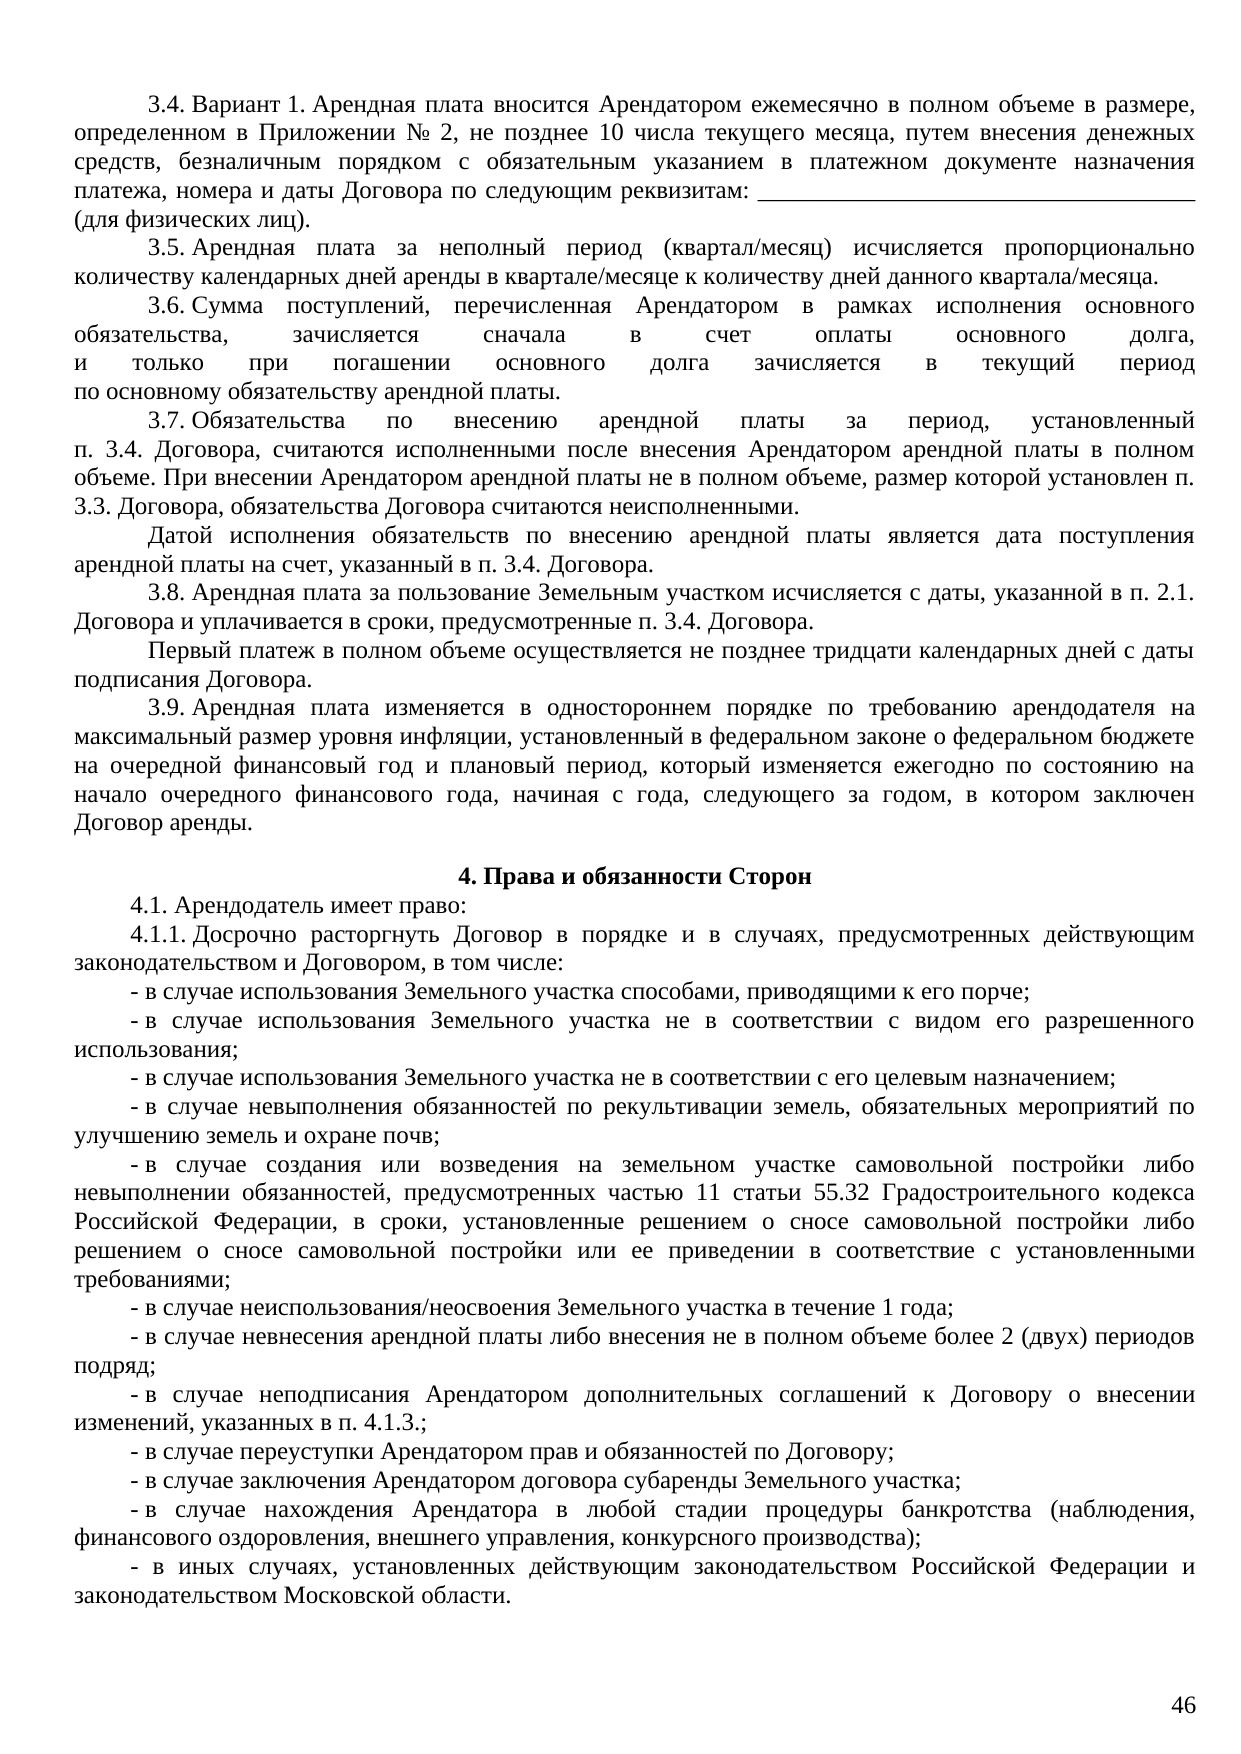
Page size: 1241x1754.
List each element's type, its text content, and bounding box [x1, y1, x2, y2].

text - в иных случаях, установленных действующим законодательством Российской Федерации и законодательством Московской области. [74, 1551, 1196, 1609]
text 3.5. Арендная плата за неполный период (квартал/месяц) исчисляется пропорционально количеству календарных дней аренды в квартале/месяце к количеству дней данного квартала/месяца. [74, 232, 1196, 290]
text Первый платеж в полном объеме осуществляется не позднее тридцати календарных дней с даты подписания Договора. [74, 635, 1196, 692]
text 4. Права и обязанности Сторон [74, 861, 1196, 890]
text - в случае невыполнения обязанностей по рекультивации земель, обязательных мероприятий по улучшению земель и охране почв; [74, 1091, 1196, 1149]
text 3.4. Вариант 1. Арендная плата вносится Арендатором ежемесячно в полном объеме в размере, определенном в Приложении № 2, не позднее 10 числа текущего месяца, путем внесения денежных средств, безналичным порядком с обязательным указанием в платежном документе назначения платежа, номера и даты Договора по следующим реквизитам: ___________________________________ (для физических лиц). [74, 89, 1196, 232]
text 4.1.1. Досрочно расторгнуть Договор в порядке и в случаях, предусмотренных действующим законодательством и Договором, в том числе: [74, 919, 1196, 976]
text - в случае заключения Арендатором договора субаренды Земельного участка; [74, 1465, 1196, 1494]
text - в случае использования Земельного участка не в соответствии с видом его разрешенного использования; [74, 1005, 1196, 1062]
text 3.6. Сумма поступлений, перечисленная Арендатором в рамках исполнения основного обязательства, зачисляется сначала в счет оплаты основного долга, и только при погашении основного долга зачисляется в текущий период по основному обязательству арендной платы. [74, 290, 1196, 405]
text - в случае нахождения Арендатора в любой стадии процедуры банкротства (наблюдения, финансового оздоровления, внешнего управления, конкурсного производства); [74, 1494, 1196, 1551]
text - в случае использования Земельного участка не в соответствии с его целевым назначением; [74, 1062, 1196, 1091]
text - в случае неиспользования/неосвоения Земельного участка в течение 1 года; [74, 1292, 1196, 1321]
text - в случае невнесения арендной платы либо внесения не в полном объеме более 2 (двух) периодов подряд; [74, 1321, 1196, 1379]
text - в случае переуступки Арендатором прав и обязанностей по Договору; [74, 1436, 1196, 1465]
text 3.9. Арендная плата изменяется в одностороннем порядке по требованию арендодателя на максимальный размер уровня инфляции, установленный в федеральном законе о федеральном бюджете на очередной финансовый год и плановый период, который изменяется ежегодно по состоянию на начало очередного финансового года, начиная с года, следующего за годом, в котором заключен Договор аренды. [74, 692, 1196, 836]
text 3.8. Арендная плата за пользование Земельным участком исчисляется с даты, указанной в п. 2.1. Договора и уплачивается в сроки, предусмотренные п. 3.4. Договора. [74, 577, 1196, 635]
text - в случае неподписания Арендатором дополнительных соглашений к Договору о внесении изменений, указанных в п. 4.1.3.; [74, 1379, 1196, 1436]
text - в случае создания или возведения на земельном участке самовольной постройки либо невыполнении обязанностей, предусмотренных частью 11 статьи 55.32 Градостроительного кодекса Российской Федерации, в сроки, установленные решением о сносе самовольной постройки либо решением о сносе самовольной постройки или ее приведении в соответствие с установленными требованиями; [74, 1149, 1196, 1292]
text Датой исполнения обязательств по внесению арендной платы является дата поступления арендной платы на счет, указанный в п. 3.4. Договора. [74, 520, 1196, 577]
text 4.1. Арендодатель имеет право: [74, 890, 1196, 919]
text - в случае использования Земельного участка способами, приводящими к его порче; [74, 976, 1196, 1005]
text 3.7. Обязательства по внесению арендной платы за период, установленный п. 3.4. Договора, считаются исполненными после внесения Арендатором арендной платы в полном объеме. При внесении Арендатором арендной платы не в полном объеме, размер которой установлен п. 3.3. Договора, обязательства Договора считаются неисполненными. [74, 405, 1196, 520]
